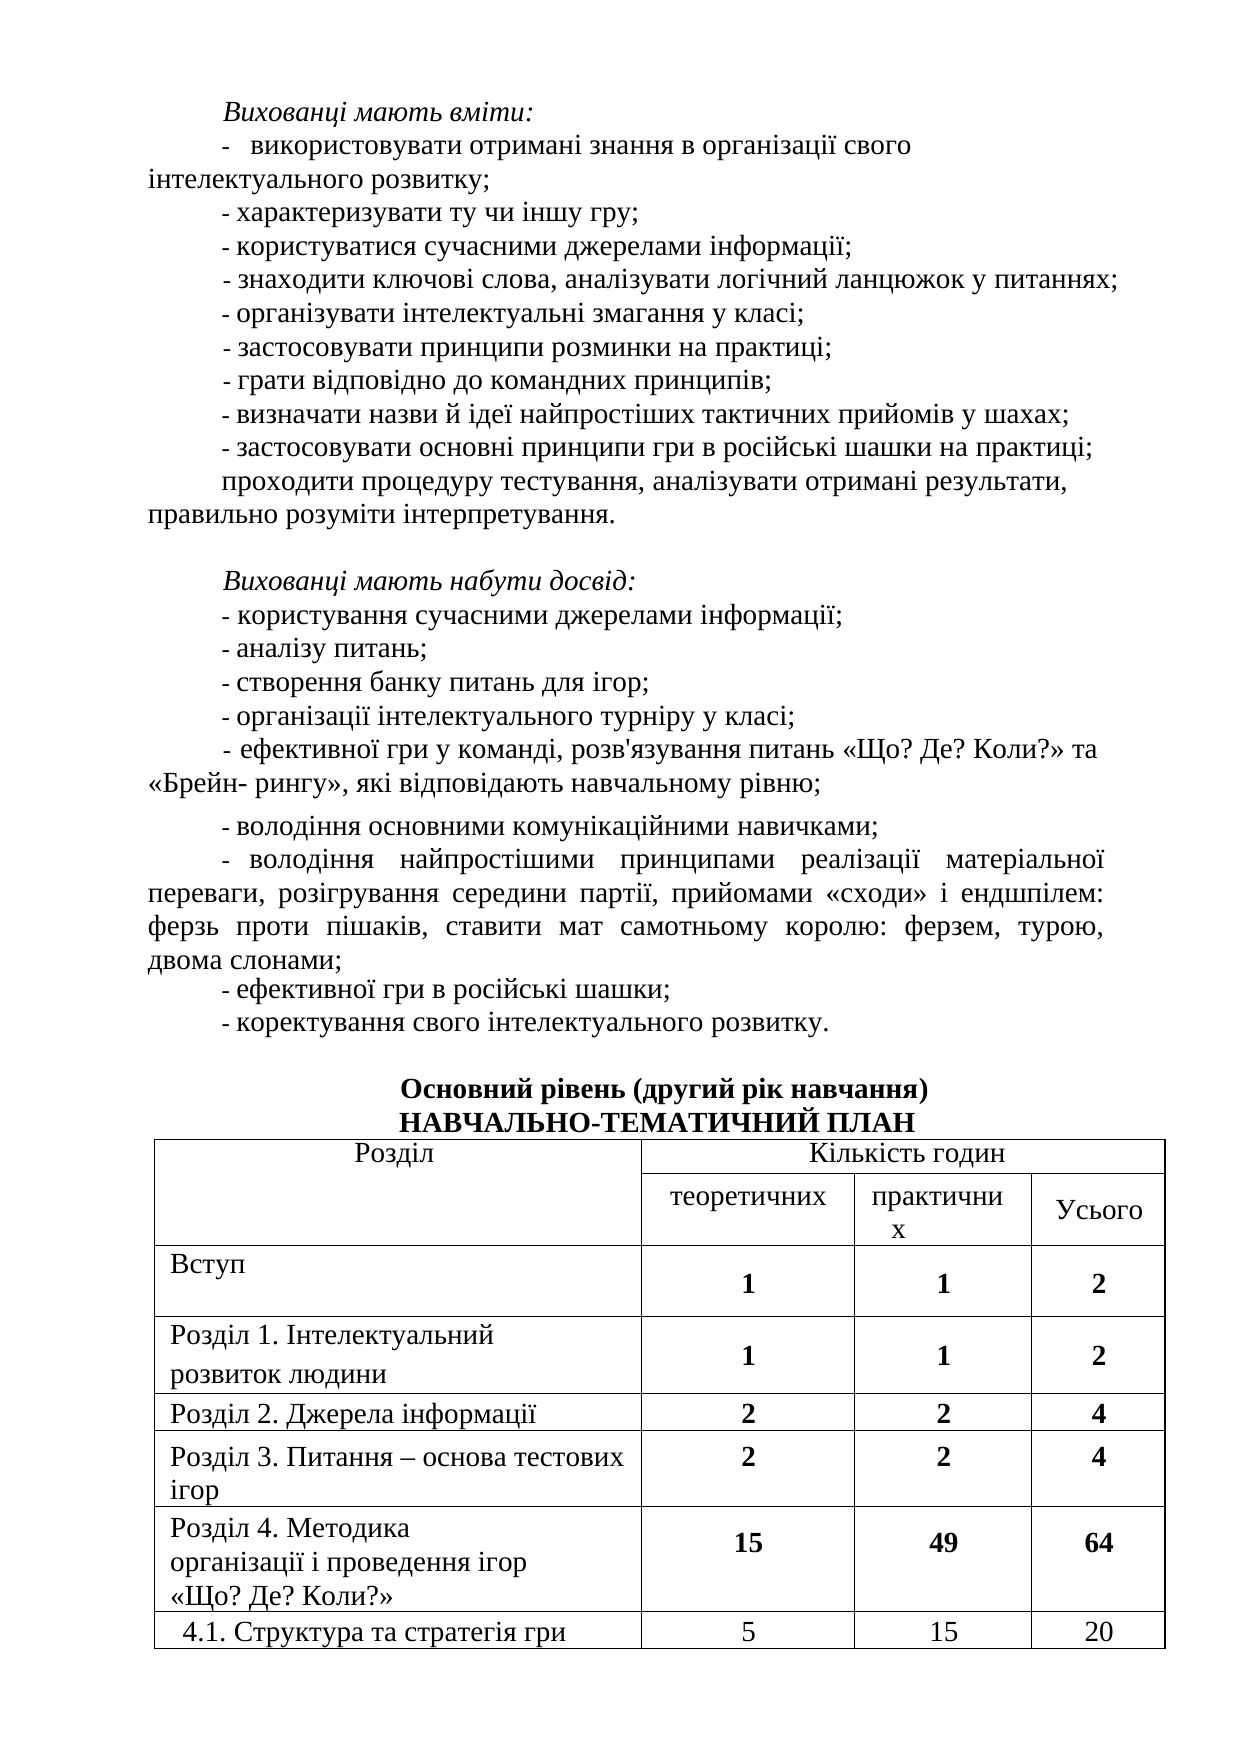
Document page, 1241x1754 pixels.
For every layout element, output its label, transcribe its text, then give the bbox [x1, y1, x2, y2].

list організувати інтелектуальні змагання у класі; [221, 295, 1122, 329]
table_cell 1 [642, 1246, 854, 1316]
table_cell 2 [642, 1394, 854, 1430]
table_header Кількість годин [642, 1140, 1164, 1173]
list користування сучасними джерелами інформації; [221, 597, 1122, 631]
table_cell Розділ 2. Джерела інформації [155, 1394, 641, 1430]
table_cell Розділ 3. Питання – основа тестових ігор [155, 1431, 641, 1506]
table_cell 15 [642, 1507, 854, 1611]
table_cell 49 [855, 1507, 1031, 1611]
table_cell 2 [855, 1394, 1031, 1430]
text Вихованці мають вміти: [223, 94, 1122, 127]
list організації інтелектуального турніру у класі; [221, 698, 1122, 731]
table_cell 1 [642, 1317, 854, 1393]
list користуватися сучасними джерелами інформації; [221, 228, 1122, 262]
table_cell практичних [855, 1174, 1031, 1245]
table_cell 1 [855, 1246, 1031, 1316]
text проходити процедуру тестування, аналізувати отримані результати, правильно розуміти інтерпретування. [148, 463, 1122, 530]
list ефективної гри в російські шашки; [221, 975, 1122, 1004]
list застосовувати принципи розминки на практиці; [223, 329, 1122, 362]
list ефективної гри у команді, розв'язування питань «Що? Де? Коли?» та «Брейн- рингу», які відповідають навчальному рівню; [148, 731, 1106, 798]
table_cell 2 [1032, 1246, 1164, 1316]
table_cell 4 [1032, 1394, 1164, 1430]
table_cell 1 [855, 1317, 1031, 1393]
table_cell 20 [1032, 1612, 1164, 1648]
list характеризувати ту чи іншу гру; [221, 194, 1122, 228]
text Вихованці мають набути досвід: [223, 563, 1122, 597]
table_header Розділ [155, 1140, 641, 1245]
table_cell 2 [642, 1431, 854, 1506]
table_cell 5 [642, 1612, 854, 1648]
list грати відповідно до командних принципів; [223, 362, 1122, 396]
text Основний рівень (другий рік навчання) НАВЧАЛЬНО-ТЕМАТИЧНИЙ ПЛАН [399, 1071, 941, 1138]
table_cell 15 [855, 1612, 1031, 1648]
list коректування свого інтелектуального розвитку. [221, 1004, 1122, 1037]
table_cell Усього [1032, 1174, 1164, 1245]
table_cell теоретичних [642, 1174, 854, 1245]
table_cell Розділ 1. Інтелектуальний розвиток людини [155, 1317, 641, 1393]
list знаходити ключові слова, аналізувати логічний ланцюжок у питаннях; [223, 262, 1122, 295]
list створення банку питань для ігор; [221, 664, 1122, 698]
list застосовувати основні принципи гри в російські шашки на практиці; [221, 429, 1122, 463]
table_cell Вступ [155, 1246, 641, 1316]
table_cell 2 [1032, 1317, 1164, 1393]
list використовувати отримані знання в організації свого інтелектуального розвитку; [148, 127, 1105, 194]
list володіння найпростішими принципами реалізації матеріальної переваги, розігрування середини партії, прийомами «сходи» і ендшпілем: ферзь проти пішаків, ставити мат самотньому королю: ферзем, турою, двома слонами; [148, 841, 1105, 975]
list аналізу питань; [221, 631, 1122, 664]
table_cell 64 [1032, 1507, 1164, 1611]
table_cell Розділ 4. Методика організації і проведення ігор «Що? Де? Коли?» [155, 1507, 641, 1611]
table_cell 2 [855, 1431, 1031, 1506]
list визначати назви й ідеї найпростіших тактичних прийомів у шахах; [221, 396, 1122, 429]
table_cell 4 [1032, 1431, 1164, 1506]
list володіння основними комунікаційними навичками; [221, 808, 1122, 841]
table_cell 4.1. Структура та стратегія гри [155, 1612, 641, 1648]
